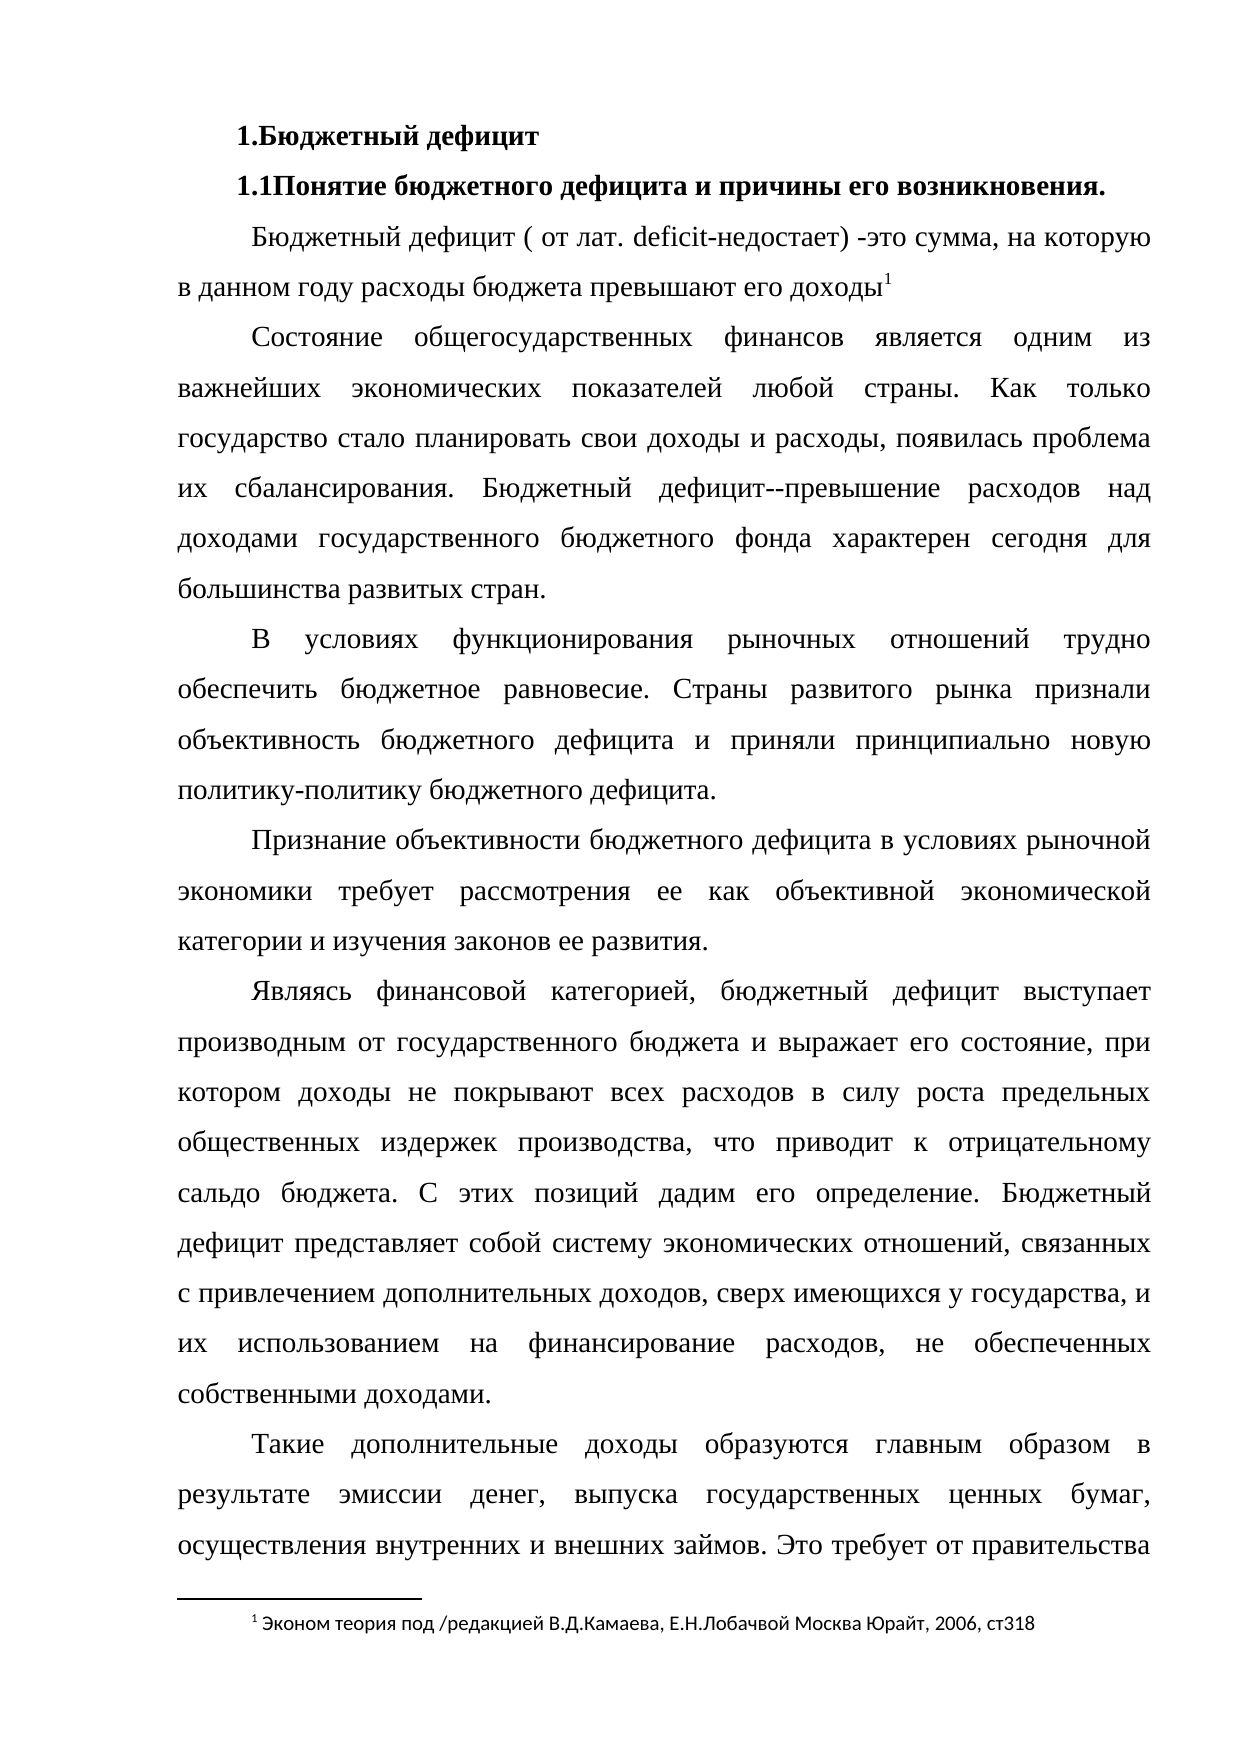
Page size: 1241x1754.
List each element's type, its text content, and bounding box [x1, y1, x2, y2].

text Бюджетный дефицит ( от лат. deficit-недостает) -это сумма, на которую в данном году расходы бюджета превышают его доходы [177, 219, 1152, 303]
text Являясь финансовой категорией, бюджетный дефицит выступает производным от государственного бюджета и выражает его состояние, при котором доходы не покрывают всех расходов в силу роста предельных общественных издержек производства, что приводит к отрицательному сальдо бюджета. С этих позиций дадим его определение. Бюджетный дефицит представляет собой систему экономических отношений, связанных с привлечением дополнительных доходов, сверх имеющихся у государства, и их использованием на финансирование расходов, не обеспеченных собственными доходами. [177, 973, 1152, 1409]
text 1.1Понятие бюджетного дефицита и причины его возникновения. [236, 168, 1152, 202]
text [177, 1426, 1152, 1560]
text В условиях функционирования рыночных отношений трудно обеспечить бюджетное равновесие. Страны развитого рынка признали объективность бюджетного дефицита и приняли принципиально новую политику-политику бюджетного дефицита. [177, 621, 1152, 806]
text Состояние общегосударственных финансов является одним из важнейших экономических показателей любой страны. Как только государство стало планировать свои доходы и расходы, появилась проблема их сбалансирования. Бюджетный дефицит--превышение расходов над доходами государственного бюджетного фонда характерен сегодня для большинства развитых стран. [177, 319, 1152, 604]
text 1.Бюджетный дефицит [236, 118, 1152, 152]
text Признание объективности бюджетного дефицита в условиях рыночной экономики требует рассмотрения ее как объективной экономической категории и изучения законов ее развития. [177, 822, 1152, 957]
